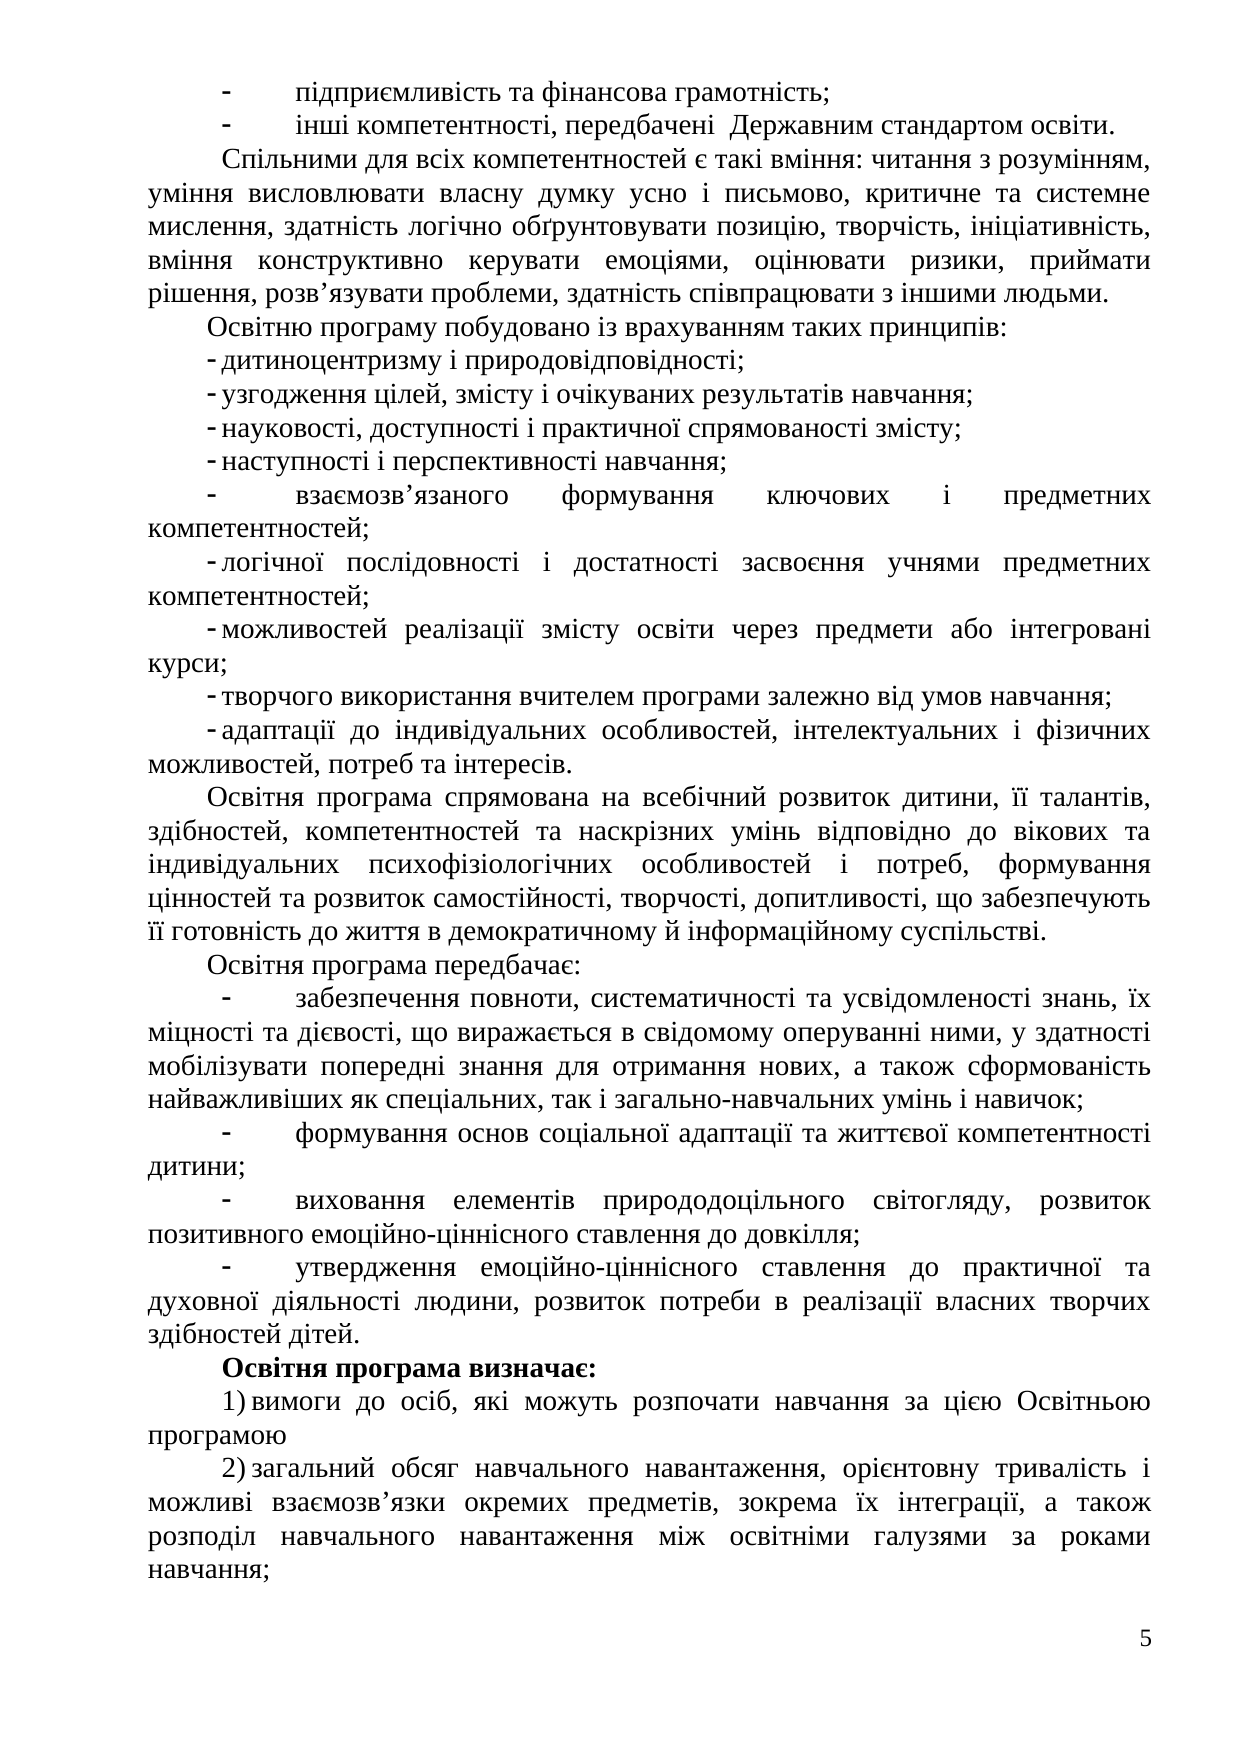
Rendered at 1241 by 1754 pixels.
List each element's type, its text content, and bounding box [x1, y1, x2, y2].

list логічної послідовності і достатності засвоєння учнями предметних компетентностей; [148, 544, 1152, 611]
text Освітня програма визначає: [148, 1350, 1152, 1383]
list формування основ соціальної адаптації та життєвої компетентності дитини; [148, 1115, 1152, 1182]
list загальний обсяг навчального навантаження, орієнтовну тривалість і можливі взаємозв’язки окремих предметів, зокрема їх інтеграції, а також розподіл навчального навантаження між освітніми галузями за роками навчання; [148, 1451, 1152, 1585]
text Освітня програма спрямована на всебічний розвиток дитини, її талантів, здібностей, компетентностей та наскрізних умінь відповідно до вікових та індивідуальних психофізіологічних особливостей і потреб, формування цінностей та розвиток самостійності, творчості, допитливості, що забезпечують її готовність до життя в демократичному й інформаційному суспільстві. [148, 779, 1152, 947]
list узгодження цілей, змісту і очікуваних результатів навчання; [148, 376, 1152, 410]
list виховання елементів природодоцільного світогляду, розвиток позитивного емоційно-ціннісного ставлення до довкілля; [148, 1182, 1152, 1249]
list наступності і перспективності навчання; [148, 443, 1152, 477]
list можливостей реалізації змісту освіти через предмети або інтегровані курси; [148, 611, 1152, 678]
list інші компетентності, передбачені Державним стандартом освіти. [148, 107, 1152, 141]
list підприємливість та фінансова грамотність; [148, 74, 1152, 107]
list утвердження емоційно-ціннісного ставлення до практичної та духовної діяльності людини, розвиток потреби в реалізації власних творчих здібностей дітей. [148, 1249, 1152, 1350]
text Освітню програму побудовано із врахуванням таких принципів: [148, 309, 1152, 342]
list адаптації до індивідуальних особливостей, інтелектуальних і фізичних можливостей, потреб та інтересів. [148, 712, 1152, 779]
list творчого використання вчителем програми залежно від умов навчання; [148, 678, 1152, 712]
list вимоги до осіб, які можуть розпочати навчання за цією Освітньою програмою [148, 1383, 1152, 1451]
text Освітня програма передбачає: [148, 947, 1152, 981]
list науковості, доступності і практичної спрямованості змісту; [148, 410, 1152, 443]
text Спільними для всіх компетентностей є такі вміння: читання з розумінням, уміння висловлювати власну думку усно і письмово, критичне та системне мислення, здатність логічно обґрунтовувати позицію, творчість, ініціативність, вміння конструктивно керувати емоціями, оцінювати ризики, приймати рішення, розв’язувати проблеми, здатність співпрацювати з іншими людьми. [148, 141, 1152, 309]
list забезпечення повноти, систематичності та усвідомленості знань, їх міцності та дієвості, що виражається в свідомому оперуванні ними, у здатності мобілізувати попередні знання для отримання нових, а також сформованість найважливіших як спеціальних, так і загально-навчальних умінь і навичок; [148, 981, 1152, 1115]
list дитиноцентризму і природовідповідності; [148, 342, 1152, 376]
list взаємозв’язаного формування ключових і предметних компетентностей; [148, 477, 1152, 544]
